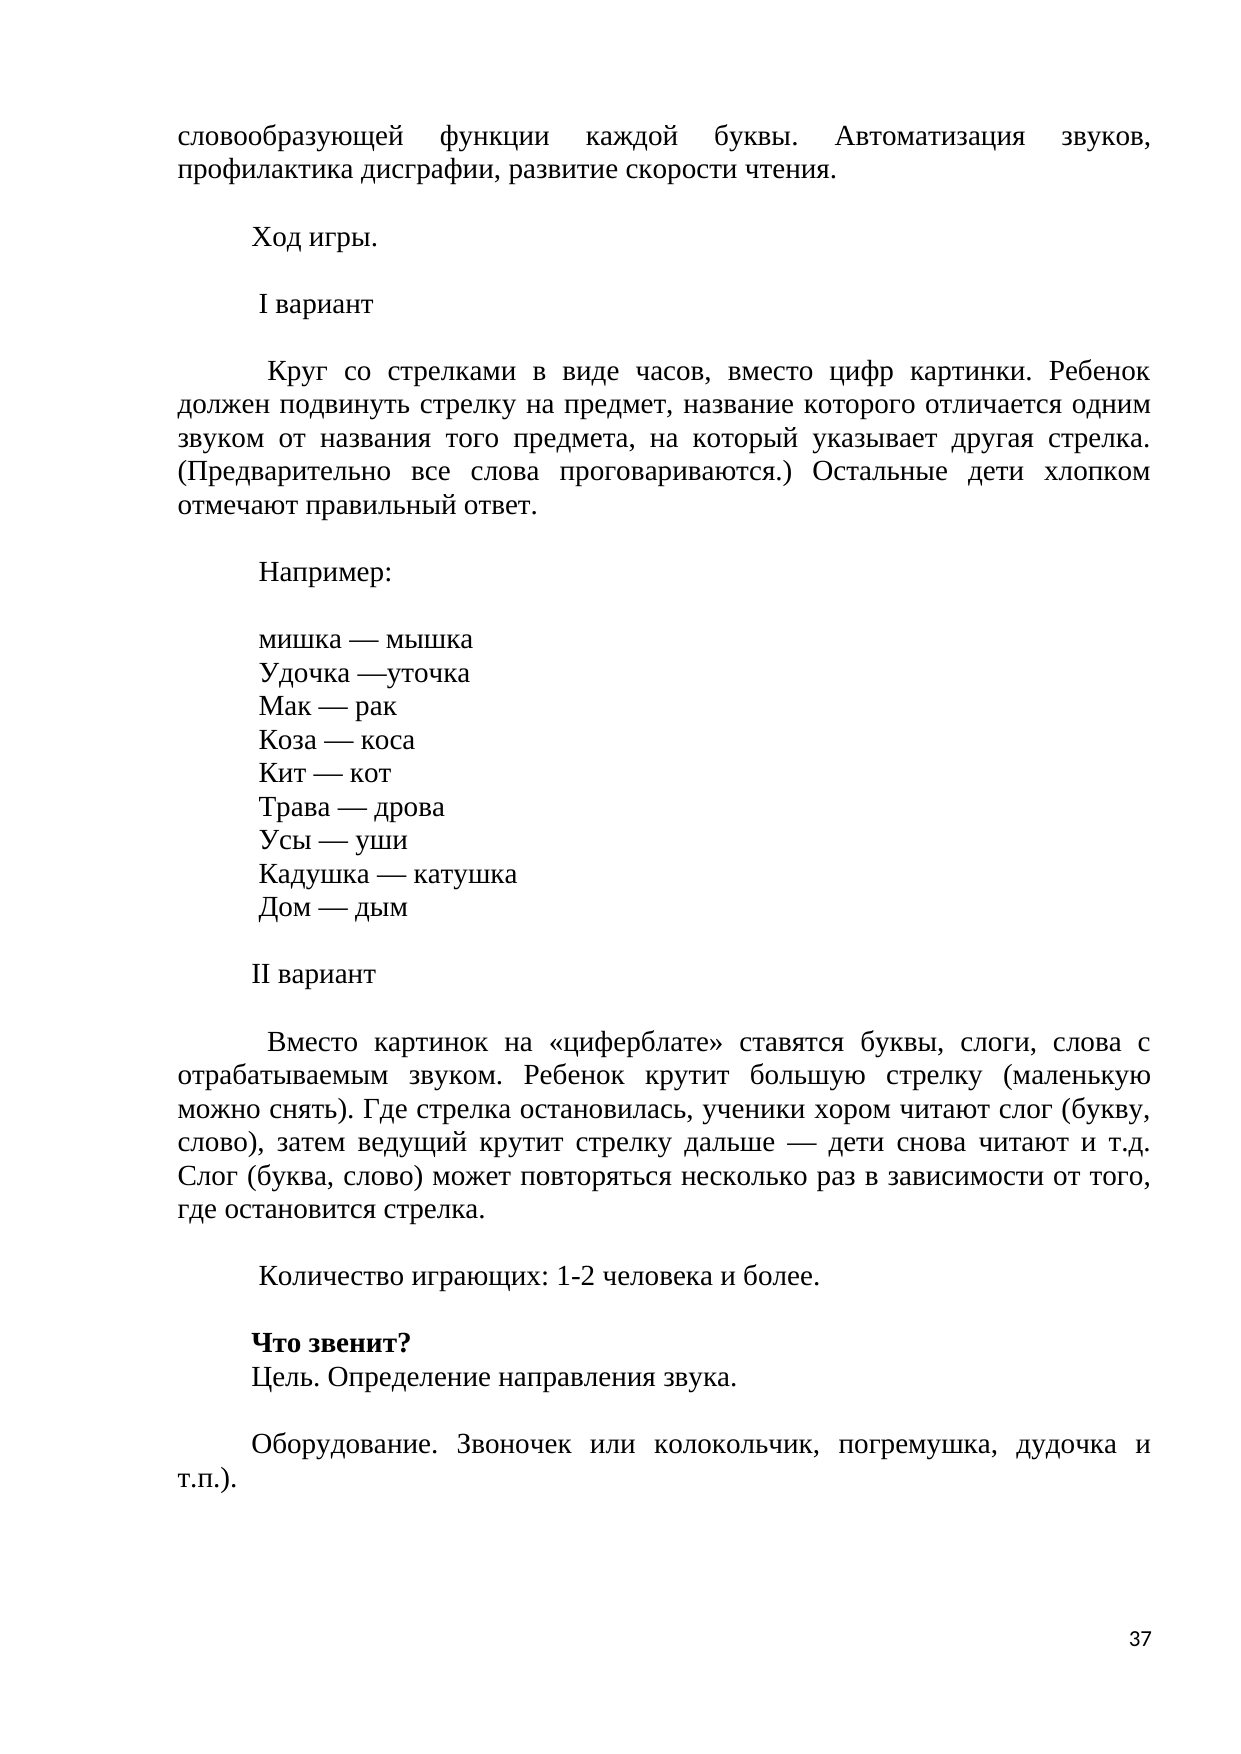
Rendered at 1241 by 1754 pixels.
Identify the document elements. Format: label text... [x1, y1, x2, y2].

text Кадушка — катушка [177, 856, 1152, 889]
text II вариант [177, 957, 1152, 990]
text Коза — коса [177, 722, 1152, 755]
text Усы — уши [177, 822, 1152, 856]
text Круг со стрелками в виде часов, вместо цифр картинки. Ребенок должен подвинуть стрелку на предмет, название которого отличается одним звуком от названия того предмета, на который указывает другая стрелка. (Предварительно все слова проговариваются.) Остальные дети хлопком отмечают правильный ответ. [177, 353, 1152, 521]
text Мак — рак [177, 688, 1152, 722]
text Например: [177, 554, 1152, 588]
text Трава — дрова [177, 789, 1152, 822]
text I вариант [177, 286, 1152, 319]
text Кит — кот [177, 755, 1152, 789]
text Ход игры. [177, 219, 1152, 252]
text Дом — дым [177, 889, 1152, 923]
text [177, 118, 1152, 185]
text Оборудование. Звоночек или колокольчик, погремушка, дудочка и т.п.). [177, 1426, 1152, 1493]
text Вместо картинок на «циферблате» ставятся буквы, слоги, слова с отрабатываемым звуком. Ребенок крутит большую стрелку (маленькую можно снять). Где стрелка остановилась, ученики хором читают слог (букву, слово), затем ведущий крутит стрелку дальше — дети снова читают и т.д. Слог (буква, слово) может повторяться несколько раз в зависимости от того, где остановится стрелка. [177, 1024, 1152, 1225]
text Количество играющих: 1-2 человека и более. [177, 1258, 1152, 1292]
text Удочка —уточка [177, 655, 1152, 688]
text Что звенит? [177, 1326, 1152, 1359]
text мишка — мышка [177, 621, 1152, 655]
text Цель. Определение направления звука. [177, 1359, 1152, 1393]
